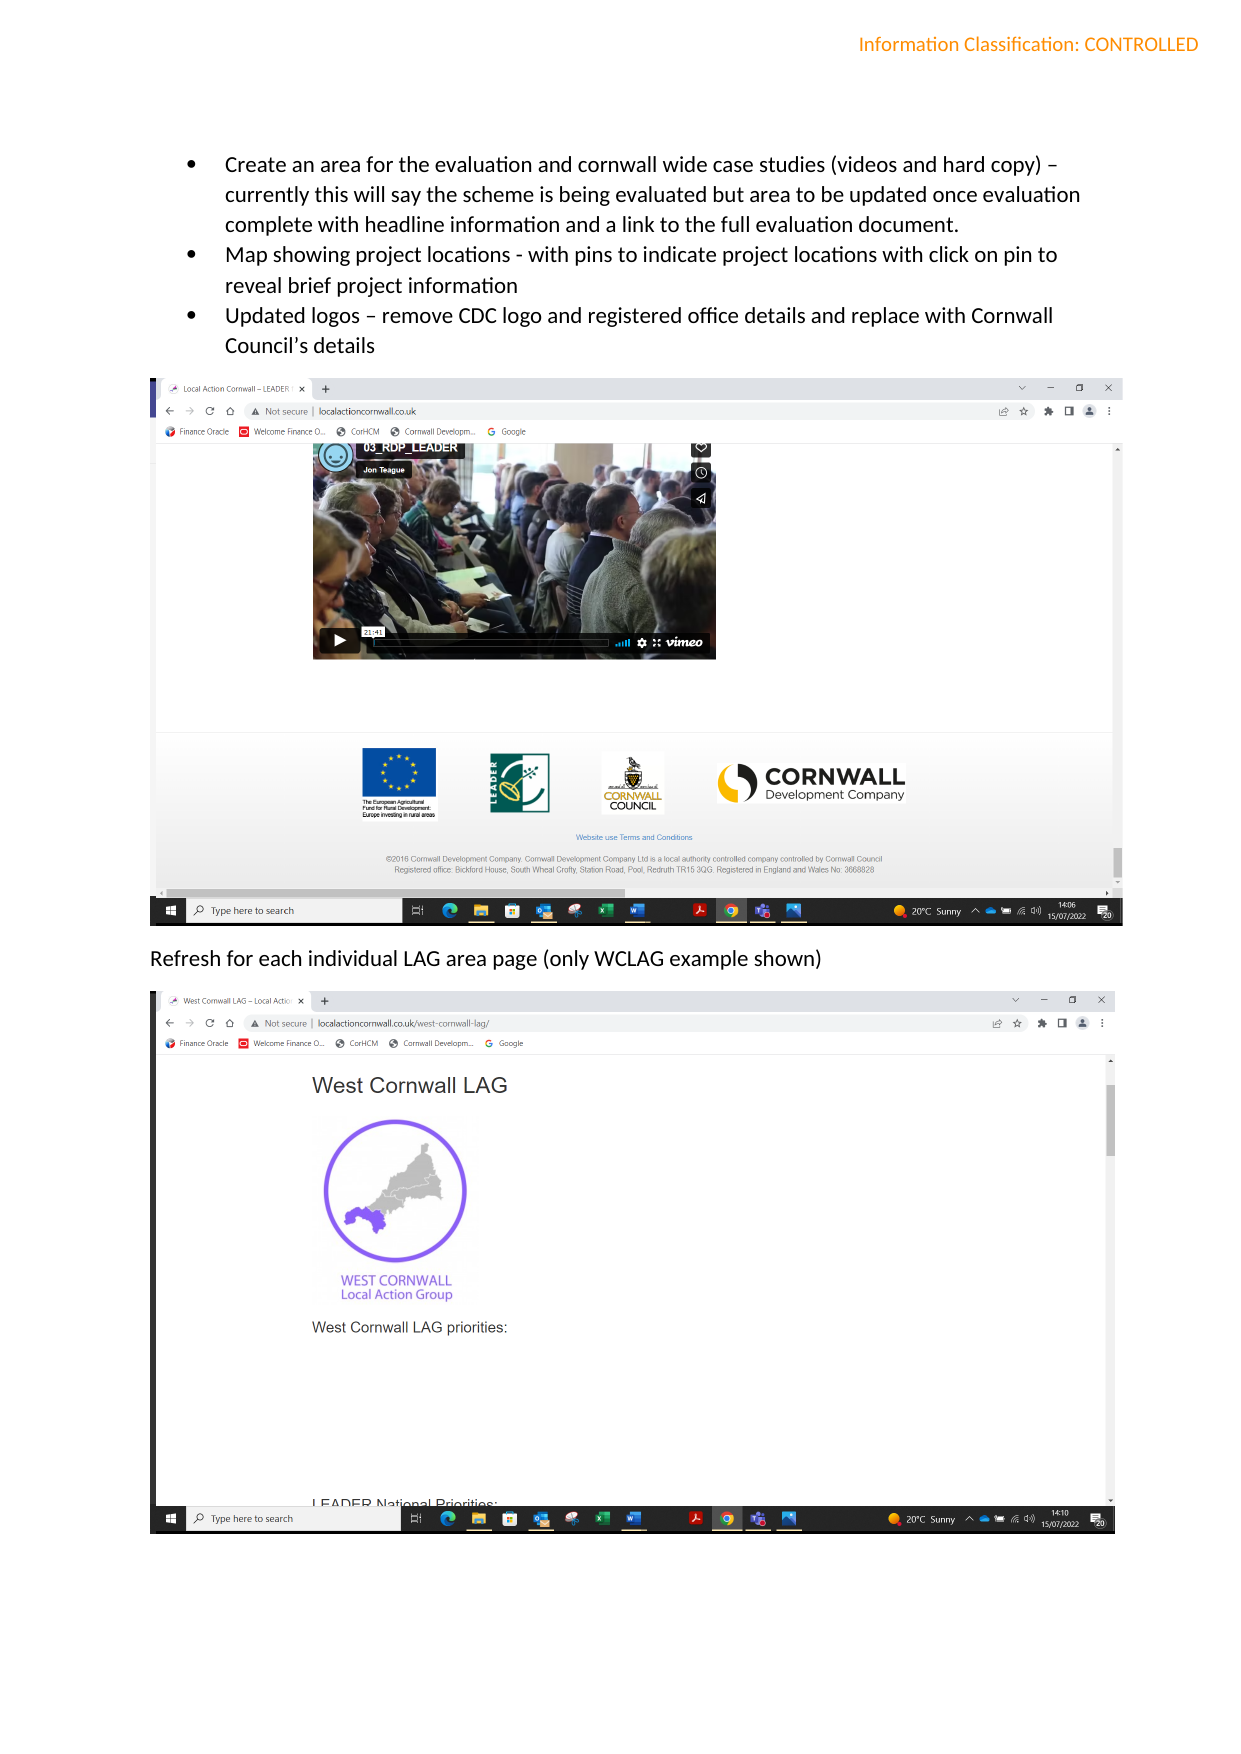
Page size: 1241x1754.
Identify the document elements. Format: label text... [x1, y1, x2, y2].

picture [150, 991, 1115, 1534]
list Map showing project locations - with pins to indicate project locations with click on pin to reveal brief project information [187, 241, 1090, 299]
picture [150, 378, 1123, 926]
list Updated logos – remove CDC logo and registered office details and replace with Cornwall Council’s details [187, 301, 1090, 359]
list Create an area for the evaluation and cornwall wide case studies (videos and hard copy) – currently this will say the scheme is being evaluated but area to be updated once evaluation complete with headline information and a link to the full evaluation document. [187, 150, 1090, 238]
text Refresh for each individual LAG area page (only WCLAG example shown) [150, 944, 1090, 972]
